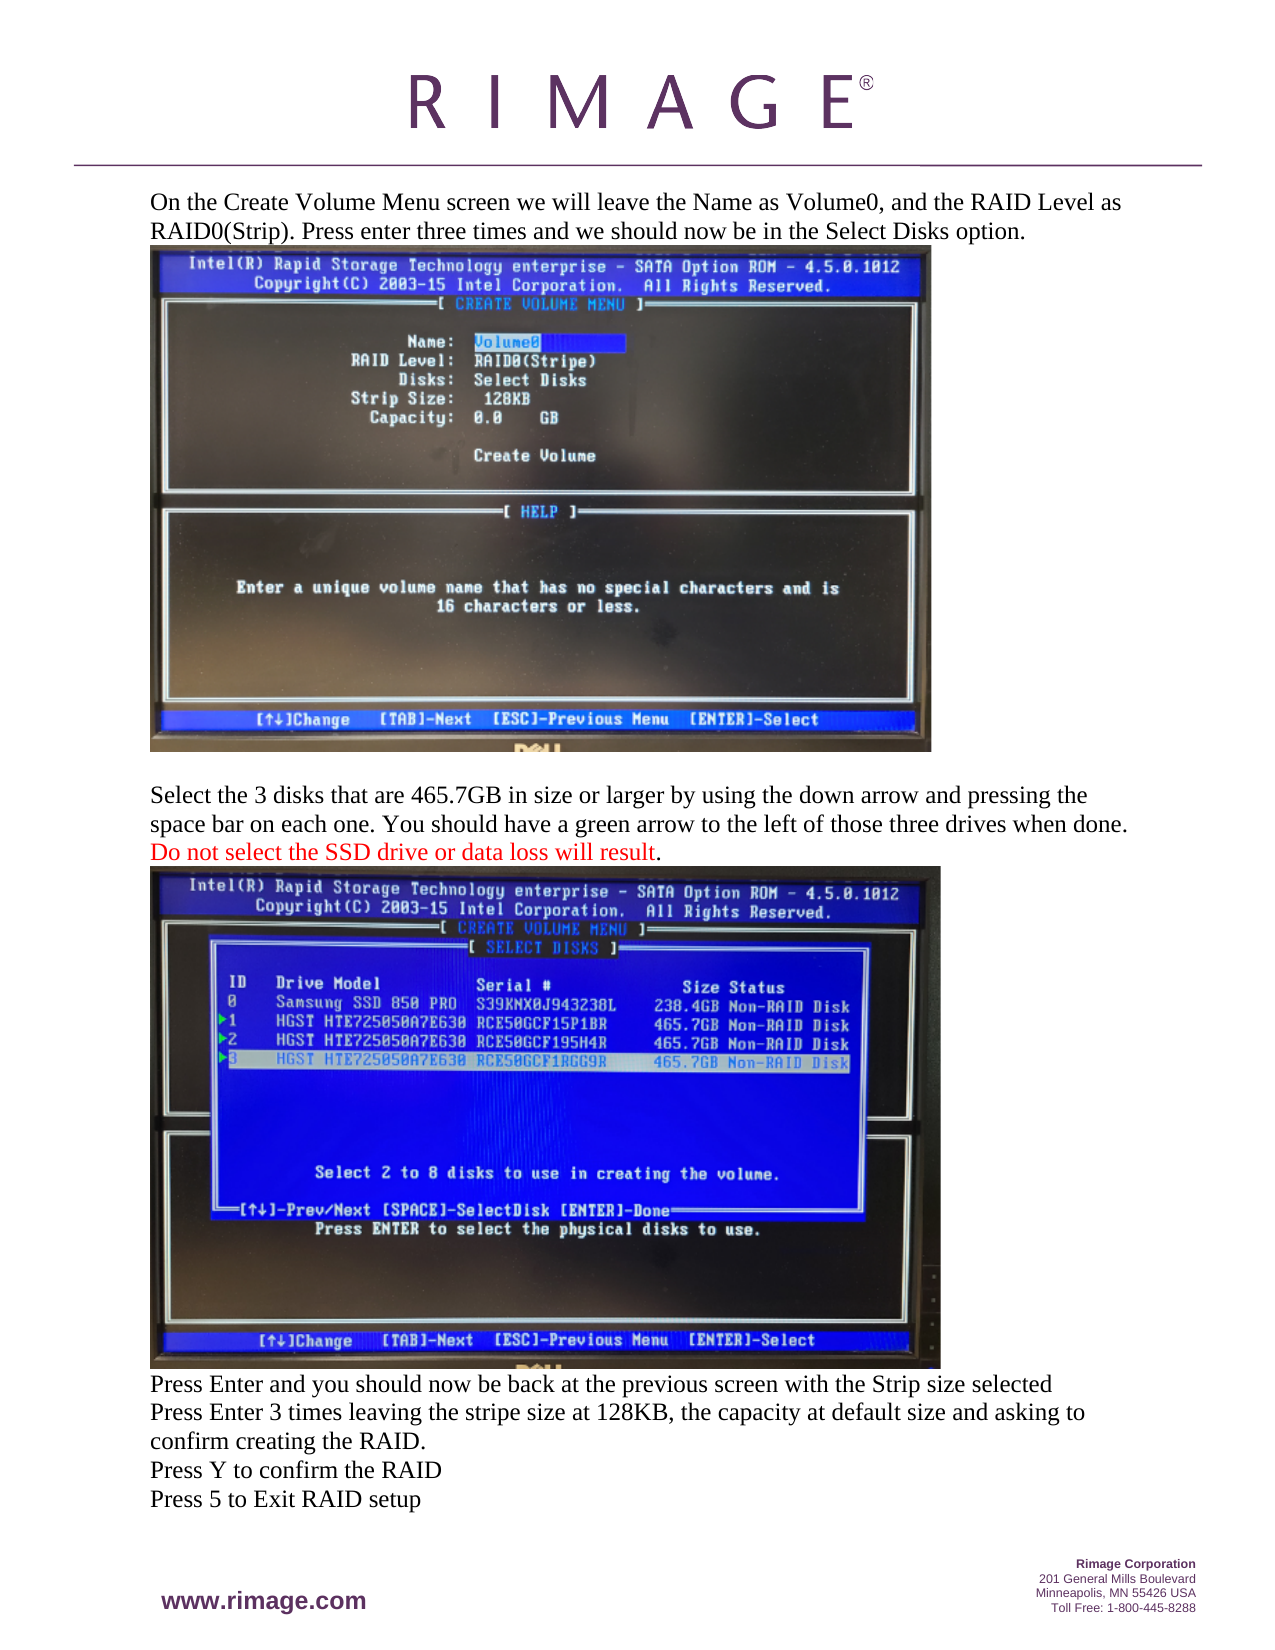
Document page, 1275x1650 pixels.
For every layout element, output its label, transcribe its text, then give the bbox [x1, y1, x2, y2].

picture [150, 245, 932, 752]
picture [410, 75, 874, 129]
text Press 5 to Exit RAID setup [150, 1484, 1134, 1512]
text Press Enter 3 times leaving the stripe size at 128KB, the capacity at default size and asking to confirm creating the RAID. [150, 1397, 1134, 1455]
text On the Create Volume Menu screen we will leave the Name as Volume0, and the RAID Level as RAID0(Strip). Press enter three times and we should now be in the Select Disks option. [150, 187, 1134, 245]
picture [150, 866, 941, 1369]
text Press Y to confirm the RAID [150, 1455, 1134, 1484]
